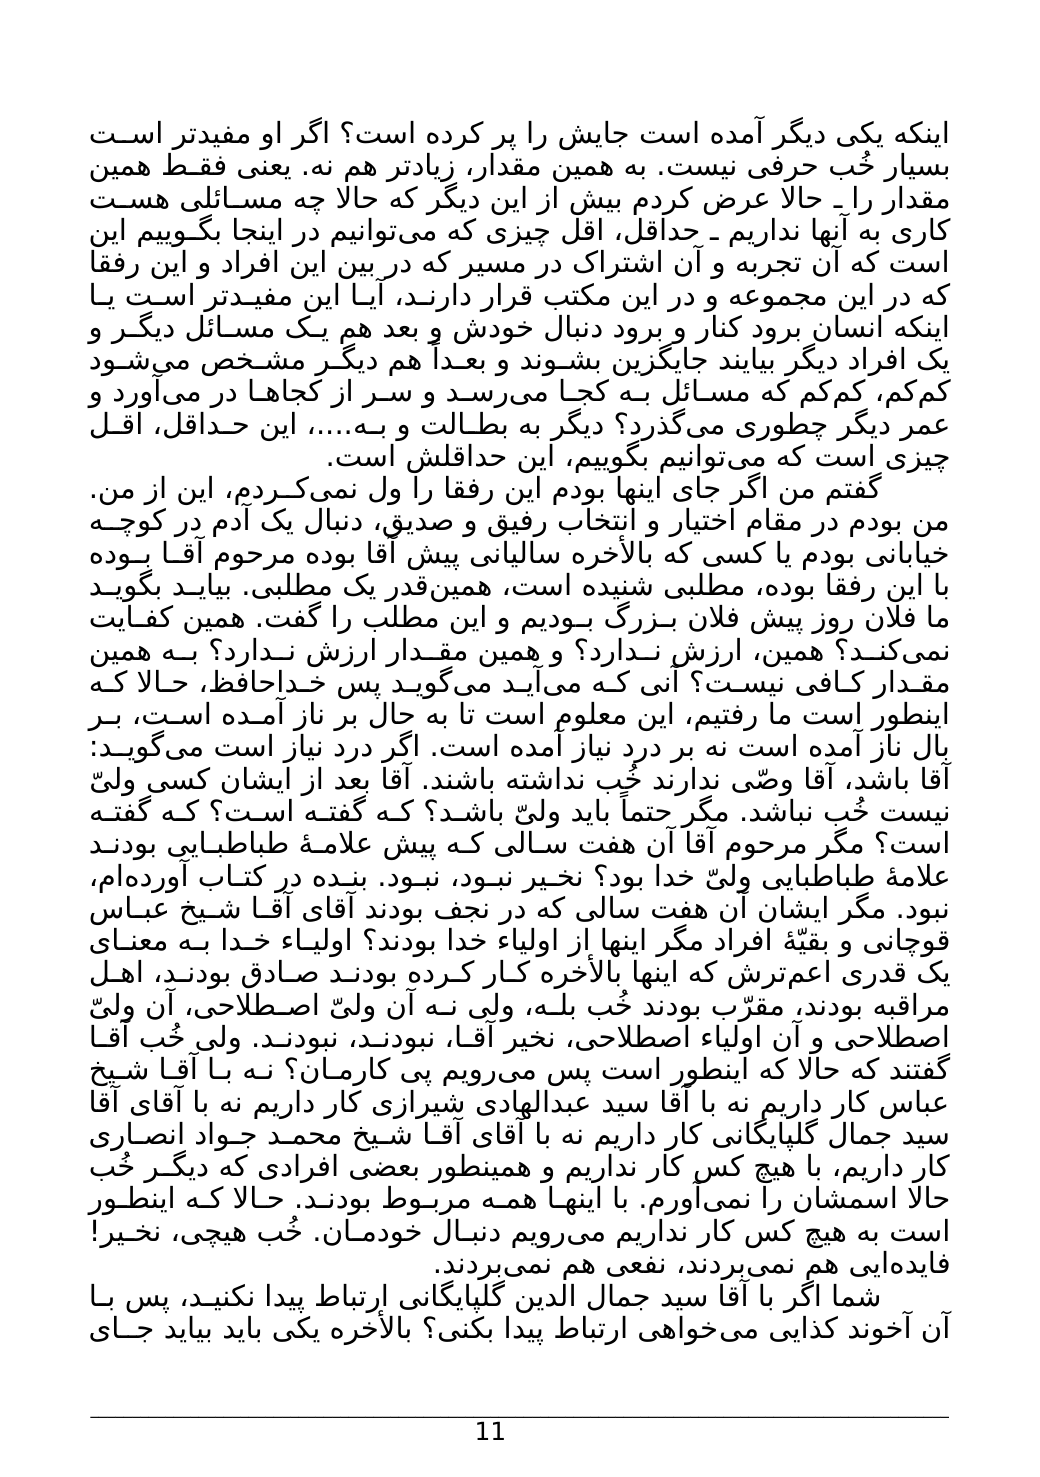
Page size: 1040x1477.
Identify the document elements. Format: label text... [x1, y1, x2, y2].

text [89, 118, 951, 473]
text گفتم من اگر جای اینها بودم این رفقا را ول نمی‌کردم، این از من. من بودم در مقام اختیار و انتخاب رفیق و صدیق، دنبال یک آدم در کوچه خیابانی بودم یا کسی که بالأخره سالیانی پیش آقا بوده مرحوم آقا بوده با این رفقا بوده، مطلبی شنیده است، همین‌قدر یک مطلبی. بیاید بگوید ما فلان روز پیش فلان بزرگ بودیم و این مطلب را گفت. همین کفایت نمی‌کند؟ همین، ارزش ندارد؟ و همین مقدار ارزش ندارد؟ به همین مقدار کافی نیست؟ آنی که می‌آید می‌گوید پس خداحافظ، حالا که اینطور است ما رفتیم، این معلوم است تا به حال بر ناز آمده است، بر بال ناز آمده است نه بر درد نیاز آمده است. اگر درد نیاز است می‌گوید: آقا باشد، آقا وصّی ندارند خُب نداشته باشند. آقا بعد از ایشان کسی ولیّ نیست خُب نباشد. مگر حتماً باید ولیّ باشد؟ که گفته است؟ که گفته است؟ مگر مرحوم آقا آن هفت سالی که پیش علامۀ طباطبایی بودند علامۀ طباطبایی ولیّ خدا بود؟ نخیر نبود، نبود. بنده در کتاب آورده‌ام، نبود. مگر ایشان آن هفت سالی که در نجف بودند آقای آقا شیخ عباس قوچانی و بقیّۀ افراد مگر اینها از اولیاء خدا بودند؟ اولیاء خدا به معنای یک قدری اعم‌ترش که اینها بالأخره کار کرده بودند صادق بودند، اهل مراقبه بودند، مقرّب بودند خُب بله، ولی نه آن ولیّ اصطلاحی، آن ولیّ اصطلاحی و آن اولیاء اصطلاحی، نخیر آقا، نبودند، نبودند. ولی خُب آقا گفتند که حالا که اینطور است پس می‌رویم پی کارمان؟ نه با آقا شیخ عباس کار داریم نه با آقا سید عبدالهادی شیرازی کار داریم نه با آقای آقا سید جمال گلپایگانی کار داریم نه با آقای آقا شیخ محمد جواد انصاری کار داریم، با هیچ کس کار نداریم و همینطور بعضی افرادی که دیگر خُب حالا اسمشان را نمی‌آورم. با اینها همه مربوط بودند. حالا که اینطور است به هیچ کس کار نداریم می‌رویم دنبال خودمان. خُب هیچی، نخیر! فایده‌ایی هم نمی‌بردند، نفعی هم نمی‌بردند. [89, 473, 951, 1280]
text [89, 1280, 951, 1345]
